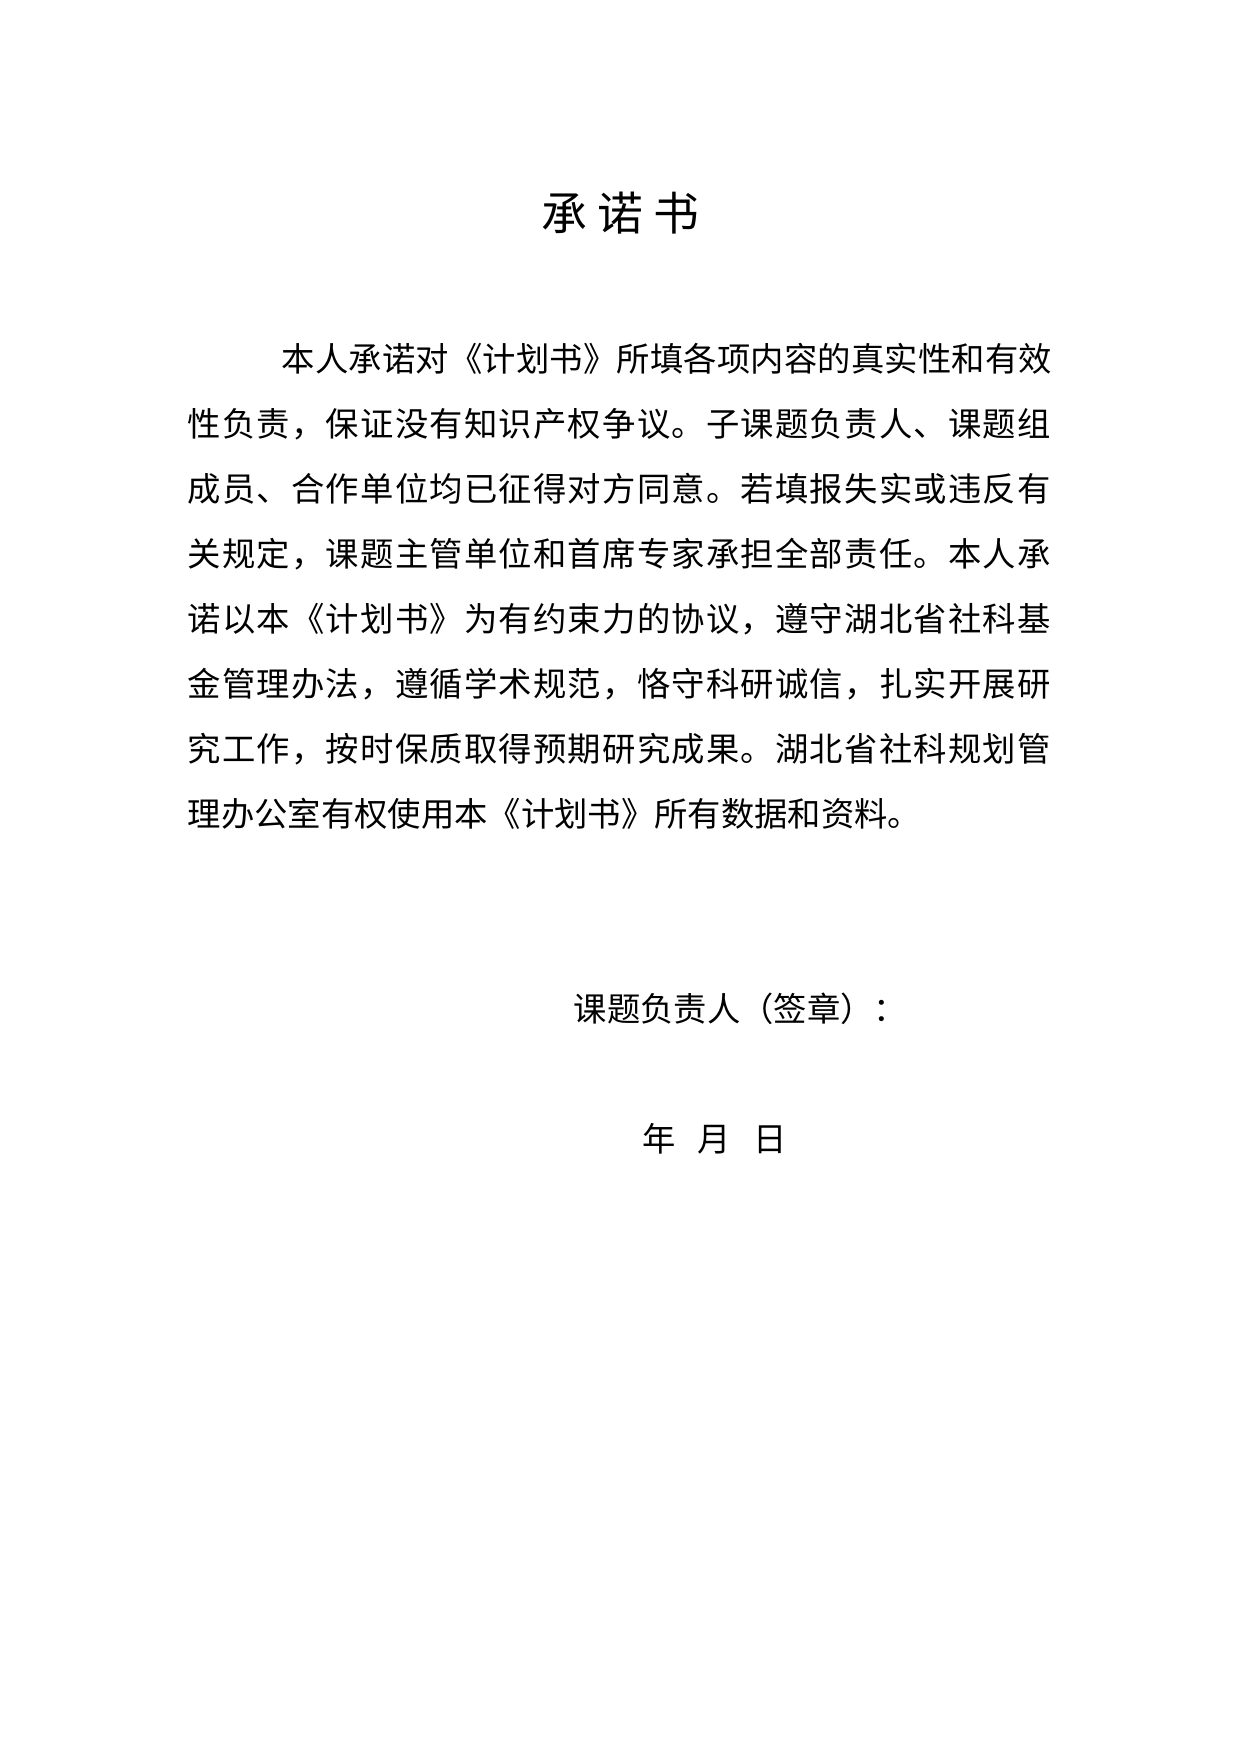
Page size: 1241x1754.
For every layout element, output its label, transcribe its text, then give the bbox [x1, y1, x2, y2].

text 本人承诺对《计划书》所填各项内容的真实性和有效性负责，保证没有知识产权争议。子课题负责人、课题组成员、合作单位均已征得对方同意。若填报失实或违反有关规定，课题主管单位和首席专家承担全部责任。本人承诺以本《计划书》为有约束力的协议，遵守湖北省社科基金管理办法，遵循学术规范，恪守科研诚信，扎实开展研究工作，按时保质取得预期研究成果。湖北省社科规划管理办公室有权使用本《计划书》所有数据和资料。 [187, 324, 1053, 844]
text 年 月 日 [187, 1104, 1053, 1169]
text 承 诺 书 [187, 162, 1053, 259]
text 课题负责人（签章）： [187, 974, 1053, 1039]
